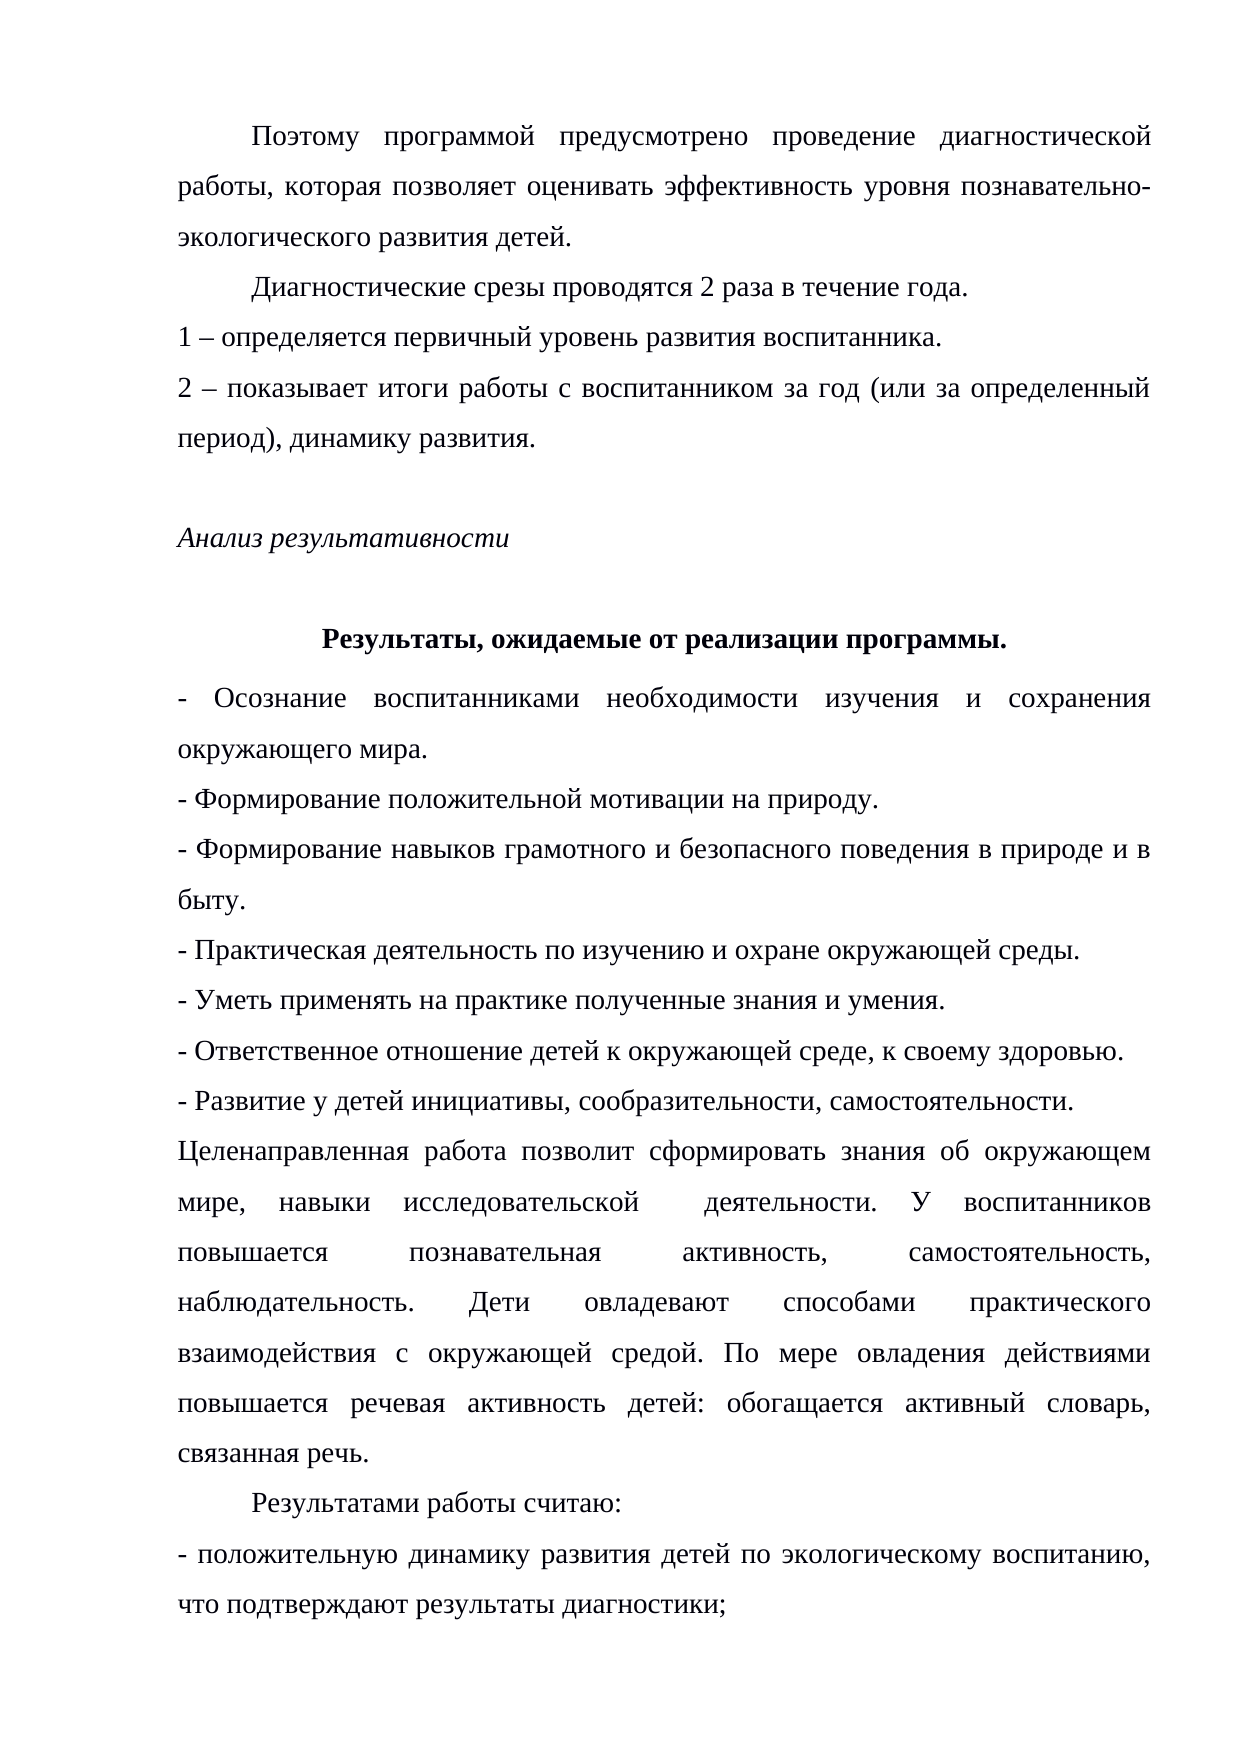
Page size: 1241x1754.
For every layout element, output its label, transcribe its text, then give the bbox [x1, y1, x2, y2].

text Результаты, ожидаемые от реализации программы. [177, 621, 1152, 655]
text Диагностические срезы проводятся 2 раза в течение года. [177, 269, 1152, 303]
text - Развитие у детей инициативы, сообразительности, самостоятельности. [177, 1083, 1152, 1117]
text - Формирование навыков грамотного и безопасного поведения в природе и в быту. [177, 832, 1152, 915]
text - Ответственное отношение детей к окружающей среде, к своему здоровью. [177, 1033, 1152, 1066]
text 1 – определяется первичный уровень развития воспитанника. [177, 319, 1152, 353]
text 2 – показывает итоги работы с воспитанником за год (или за определенный период), динамику развития. [177, 370, 1152, 453]
text - Практическая деятельность по изучению и охране окружающей среды. [177, 932, 1152, 966]
text - положительную динамику развития детей по экологическому воспитанию, что подтверждают результаты диагностики; [177, 1536, 1152, 1620]
text Поэтому программой предусмотрено проведение диагностической работы, которая позволяет оценивать эффективность уровня познавательно-экологического развития детей. [177, 118, 1152, 252]
text - Формирование положительной мотивации на природу. [177, 781, 1152, 815]
text Результатами работы считаю: [177, 1486, 1152, 1519]
text Анализ результативности [177, 521, 1152, 554]
text - Осознание воспитанниками необходимости изучения и сохранения окружающего мира. [177, 681, 1152, 764]
text - Уметь применять на практике полученные знания и умения. [177, 982, 1152, 1016]
text Целенаправленная работа позволит сформировать знания об окружающем мире, навыки исследовательской деятельности. У воспитанников повышается познавательная активность, самостоятельность, наблюдательность. Дети овладевают способами практического взаимодействия с окружающей средой. По мере овладения действиями повышается речевая активность детей: обогащается активный словарь, связанная речь. [177, 1133, 1152, 1469]
